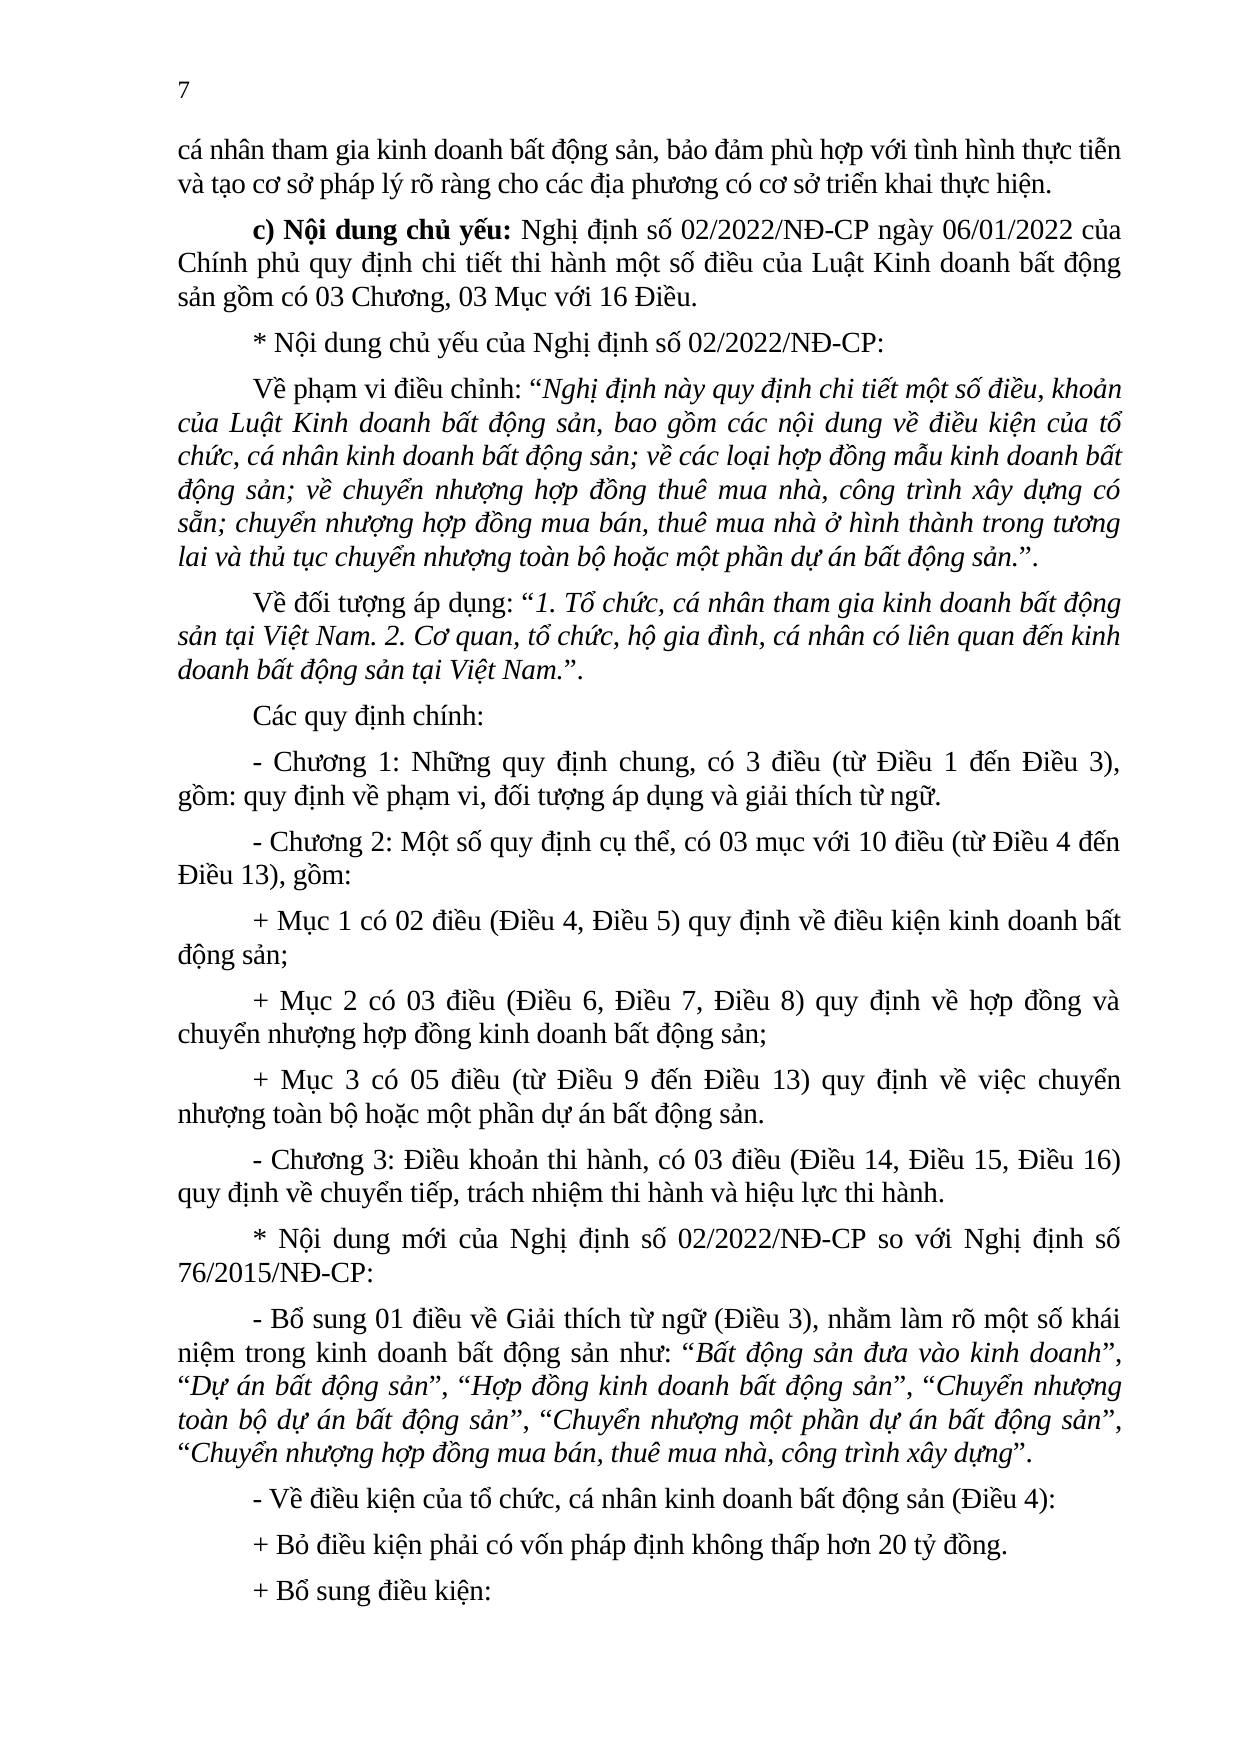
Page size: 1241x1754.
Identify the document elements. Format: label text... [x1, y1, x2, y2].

text Các quy định chính: [177, 698, 1122, 732]
text + Bổ sung điều kiện: [177, 1573, 1122, 1607]
text - Về điều kiện của tổ chức, cá nhân kinh doanh bất động sản (Điều 4): [177, 1481, 1122, 1515]
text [177, 132, 1122, 199]
text c) Nội dung chủ yếu: Nghị định số 02/2022/NĐ-CP ngày 06/01/2022 của Chính phủ quy định chi tiết thi hành một số điều của Luật Kinh doanh bất động sản gồm có 03 Chương, 03 Mục với 16 Điều. [177, 212, 1122, 313]
text + Bỏ điều kiện phải có vốn pháp định không thấp hơn 20 tỷ đồng. [177, 1527, 1122, 1561]
text * Nội dung chủ yếu của Nghị định số 02/2022/NĐ-CP: [177, 325, 1122, 359]
text + Mục 3 có 05 điều (từ Điều 9 đến Điều 13) quy định về việc chuyển nhượng toàn bộ hoặc một phần dự án bất động sản. [177, 1062, 1122, 1129]
text - Chương 2: Một số quy định cụ thể, có 03 mục với 10 điều (từ Điều 4 đến Điều 13), gồm: [177, 824, 1122, 891]
text Về phạm vi điều chỉnh: “Nghị định này quy định chi tiết một số điều, khoản của Luật Kinh doanh bất động sản, bao gồm các nội dung về điều kiện của tổ chức, cá nhân kinh doanh bất động sản; về các loại hợp đồng mẫu kinh doanh bất động sản; về chuyển nhượng hợp đồng thuê mua nhà, công trình xây dựng có sẵn; chuyển nhượng hợp đồng mua bán, thuê mua nhà ở hình thành trong tương lai và thủ tục chuyển nhượng toàn bộ hoặc một phần dự án bất động sản.”. [177, 371, 1122, 572]
text - Bổ sung 01 điều về Giải thích từ ngữ (Điều 3), nhằm làm rõ một số khái niệm trong kinh doanh bất động sản như: “Bất động sản đưa vào kinh doanh”, “Dự án bất động sản”, “Hợp đồng kinh doanh bất động sản”, “Chuyển nhượng toàn bộ dự án bất động sản”, “Chuyển nhượng một phần dự án bất động sản”, “Chuyển nhượng hợp đồng mua bán, thuê mua nhà, công trình xây dựng”. [177, 1301, 1122, 1469]
text + Mục 1 có 02 điều (Điều 4, Điều 5) quy định về điều kiện kinh doanh bất động sản; [177, 903, 1122, 970]
text * Nội dung mới của Nghị định số 02/2022/NĐ-CP so với Nghị định số 76/2015/NĐ-CP: [177, 1222, 1122, 1289]
text Về đối tượng áp dụng: “1. Tổ chức, cá nhân tham gia kinh doanh bất động sản tại Việt Nam. 2. Cơ quan, tổ chức, hộ gia đình, cá nhân có liên quan đến kinh doanh bất động sản tại Việt Nam.”. [177, 585, 1122, 686]
text + Mục 2 có 03 điều (Điều 6, Điều 7, Điều 8) quy định về hợp đồng và chuyển nhượng hợp đồng kinh doanh bất động sản; [177, 983, 1122, 1050]
text - Chương 1: Những quy định chung, có 3 điều (từ Điều 1 đến Điều 3), gồm: quy định về phạm vi, đối tượng áp dụng và giải thích từ ngữ. [177, 744, 1122, 811]
text - Chương 3: Điều khoản thi hành, có 03 điều (Điều 14, Điều 15, Điều 16) quy định về chuyển tiếp, trách nhiệm thi hành và hiệu lực thi hành. [177, 1142, 1122, 1209]
